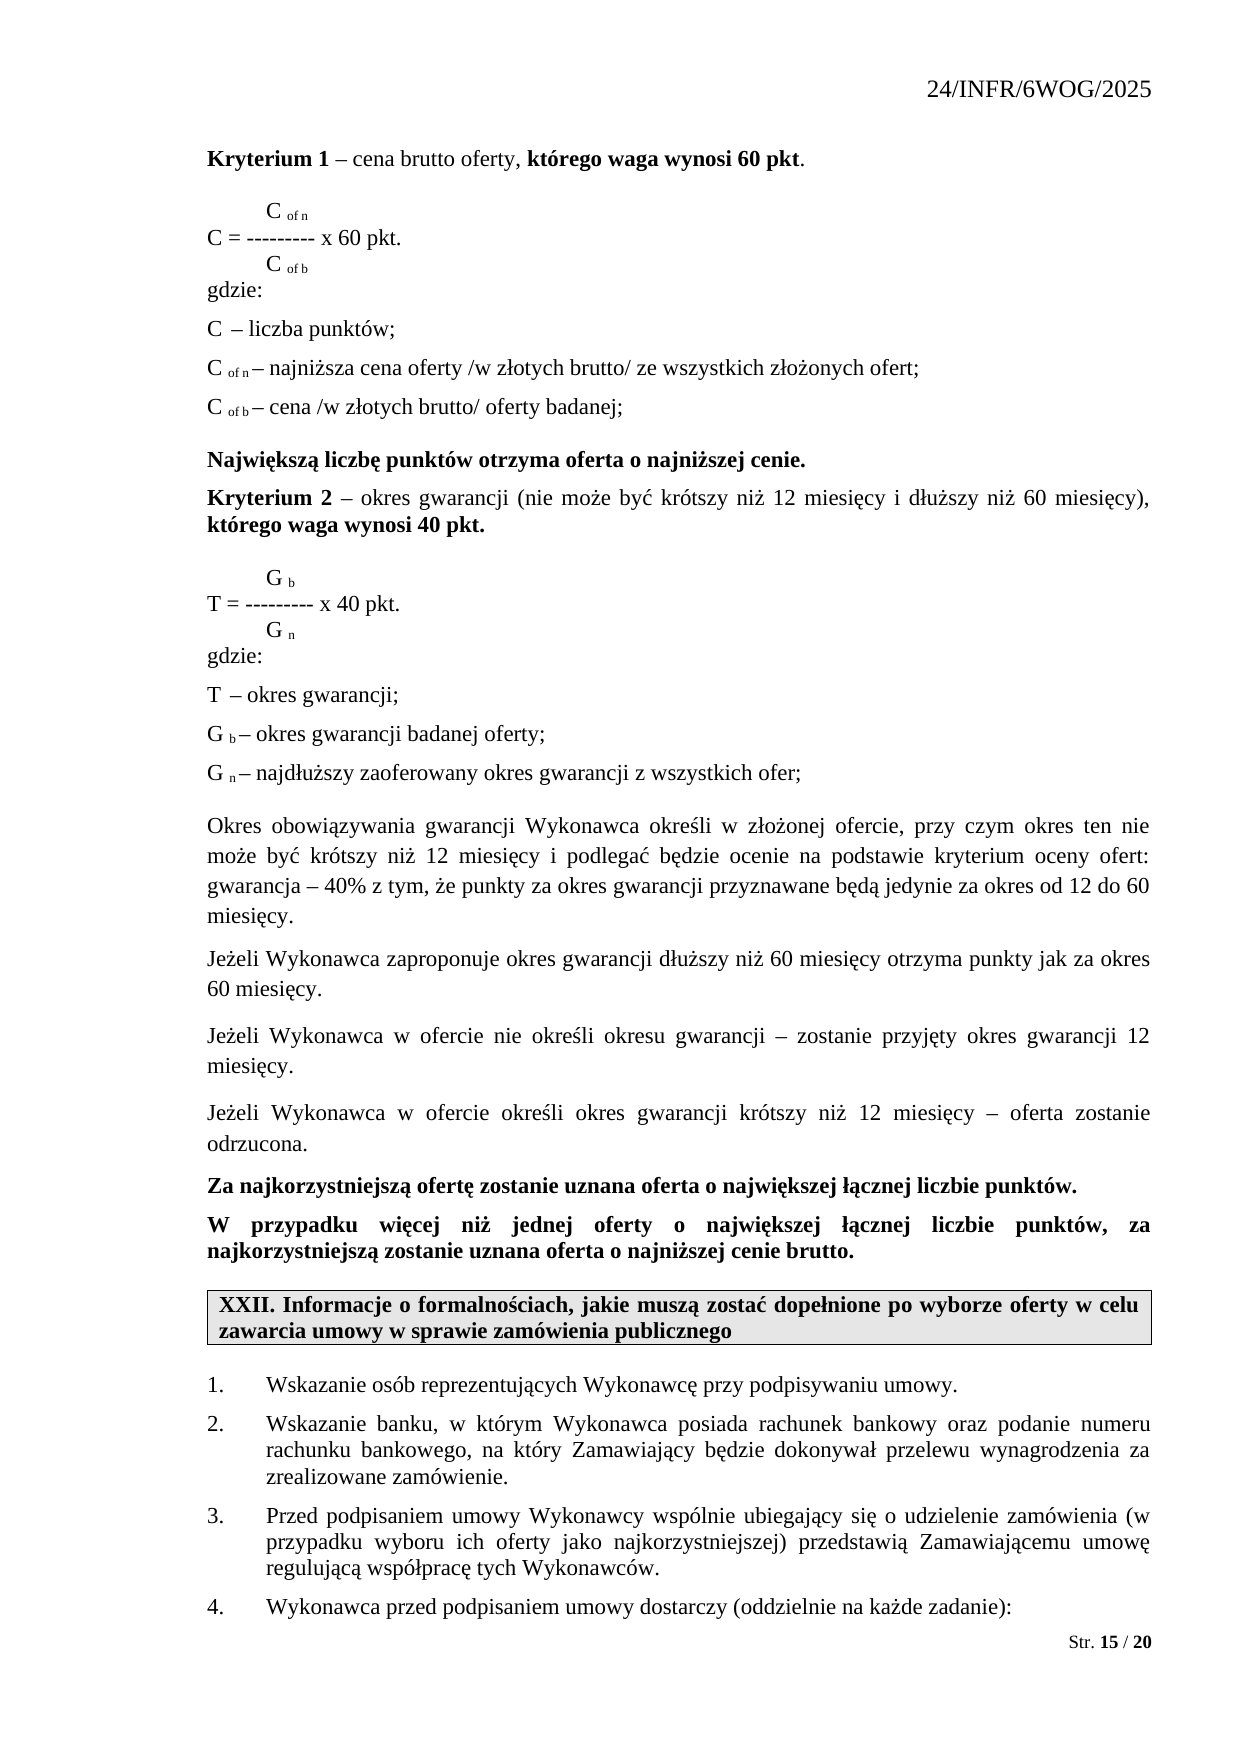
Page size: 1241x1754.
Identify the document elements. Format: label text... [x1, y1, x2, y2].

title Wskazanie banku, w którym Wykonawca posiada rachunek bankowy oraz podanie numeru rachunku bankowego, na który Zamawiający będzie dokonywał przelewu wynagrodzenia za zrealizowane zamówienie. [207, 1410, 1152, 1489]
text Jeżeli Wykonawca zaproponuje okres gwarancji dłuższy niż 60 miesięcy otrzyma punkty jak za okres 60 miesięcy. [207, 945, 1152, 1002]
text C – liczba punktów; [207, 315, 1152, 342]
text C of n – najniższa cena oferty /w złotych brutto/ ze wszystkich złożonych ofert; [207, 354, 1152, 380]
text T – okres gwarancji; [207, 681, 1152, 708]
text gdzie: [207, 276, 1152, 303]
text W przypadku więcej niż jednej oferty o największej łącznej liczbie punktów, za najkorzystniejszą zostanie uznana oferta o najniższej cenie brutto. [207, 1211, 1152, 1264]
text C of n [207, 197, 1152, 224]
list Przed podpisaniem umowy Wykonawcy wspólnie ubiegający się o udzielenie zamówienia (w przypadku wyboru ich oferty jako najkorzystniejszej) przedstawią Zamawiającemu umowę regulującą współpracę tych Wykonawców. [207, 1502, 1152, 1581]
text Okres obowiązywania gwarancji Wykonawca określi w złożonej ofercie, przy czym okres ten nie może być krótszy niż 12 miesięcy i podlegać będzie ocenie na podstawie kryterium oceny ofert: gwarancja – 40% z tym, że punkty za okres gwarancji przyznawane będą jedynie za okres od 12 do 60 miesięcy. [207, 812, 1152, 929]
text G n [207, 616, 1152, 643]
text gdzie: [207, 643, 1152, 669]
text C of b [207, 250, 1152, 276]
table_header XXII. Informacje o formalnościach, jakie muszą zostać dopełnione po wyborze oferty w celu zawarcia umowy w sprawie zamówienia publicznego [208, 1291, 1151, 1344]
text C of b – cena /w złotych brutto/ oferty badanej; [207, 393, 1152, 419]
list Wykonawca przed podpisaniem umowy dostarczy (oddzielnie na każde zadanie): [207, 1593, 1152, 1620]
text Jeżeli Wykonawca w ofercie określi okres gwarancji krótszy niż 12 miesięcy – oferta zostanie odrzucona. [207, 1099, 1152, 1156]
text T = --------- x 40 pkt. [207, 590, 1152, 616]
text Największą liczbę punktów otrzyma oferta o najniższej cenie. [207, 446, 1152, 472]
text Kryterium 1 – cena brutto oferty, którego waga wynosi 60 pkt. [207, 144, 1152, 171]
title Wskazanie osób reprezentujących Wykonawcę przy podpisywaniu umowy. [207, 1371, 1152, 1398]
text Kryterium 2 – okres gwarancji (nie może być krótszy niż 12 miesięcy i dłuższy niż 60 miesięcy), którego waga wynosi 40 pkt. [207, 484, 1152, 537]
text G b [207, 563, 1152, 590]
text Za najkorzystniejszą ofertę zostanie uznana oferta o największej łącznej liczbie punktów. [207, 1172, 1152, 1199]
text G n – najdłuższy zaoferowany okres gwarancji z wszystkich ofer; [207, 759, 1152, 786]
text C = --------- x 60 pkt. [207, 224, 1152, 250]
text G b – okres gwarancji badanej oferty; [207, 720, 1152, 747]
text Jeżeli Wykonawca w ofercie nie określi okresu gwarancji – zostanie przyjęty okres gwarancji 12 miesięcy. [207, 1022, 1152, 1079]
